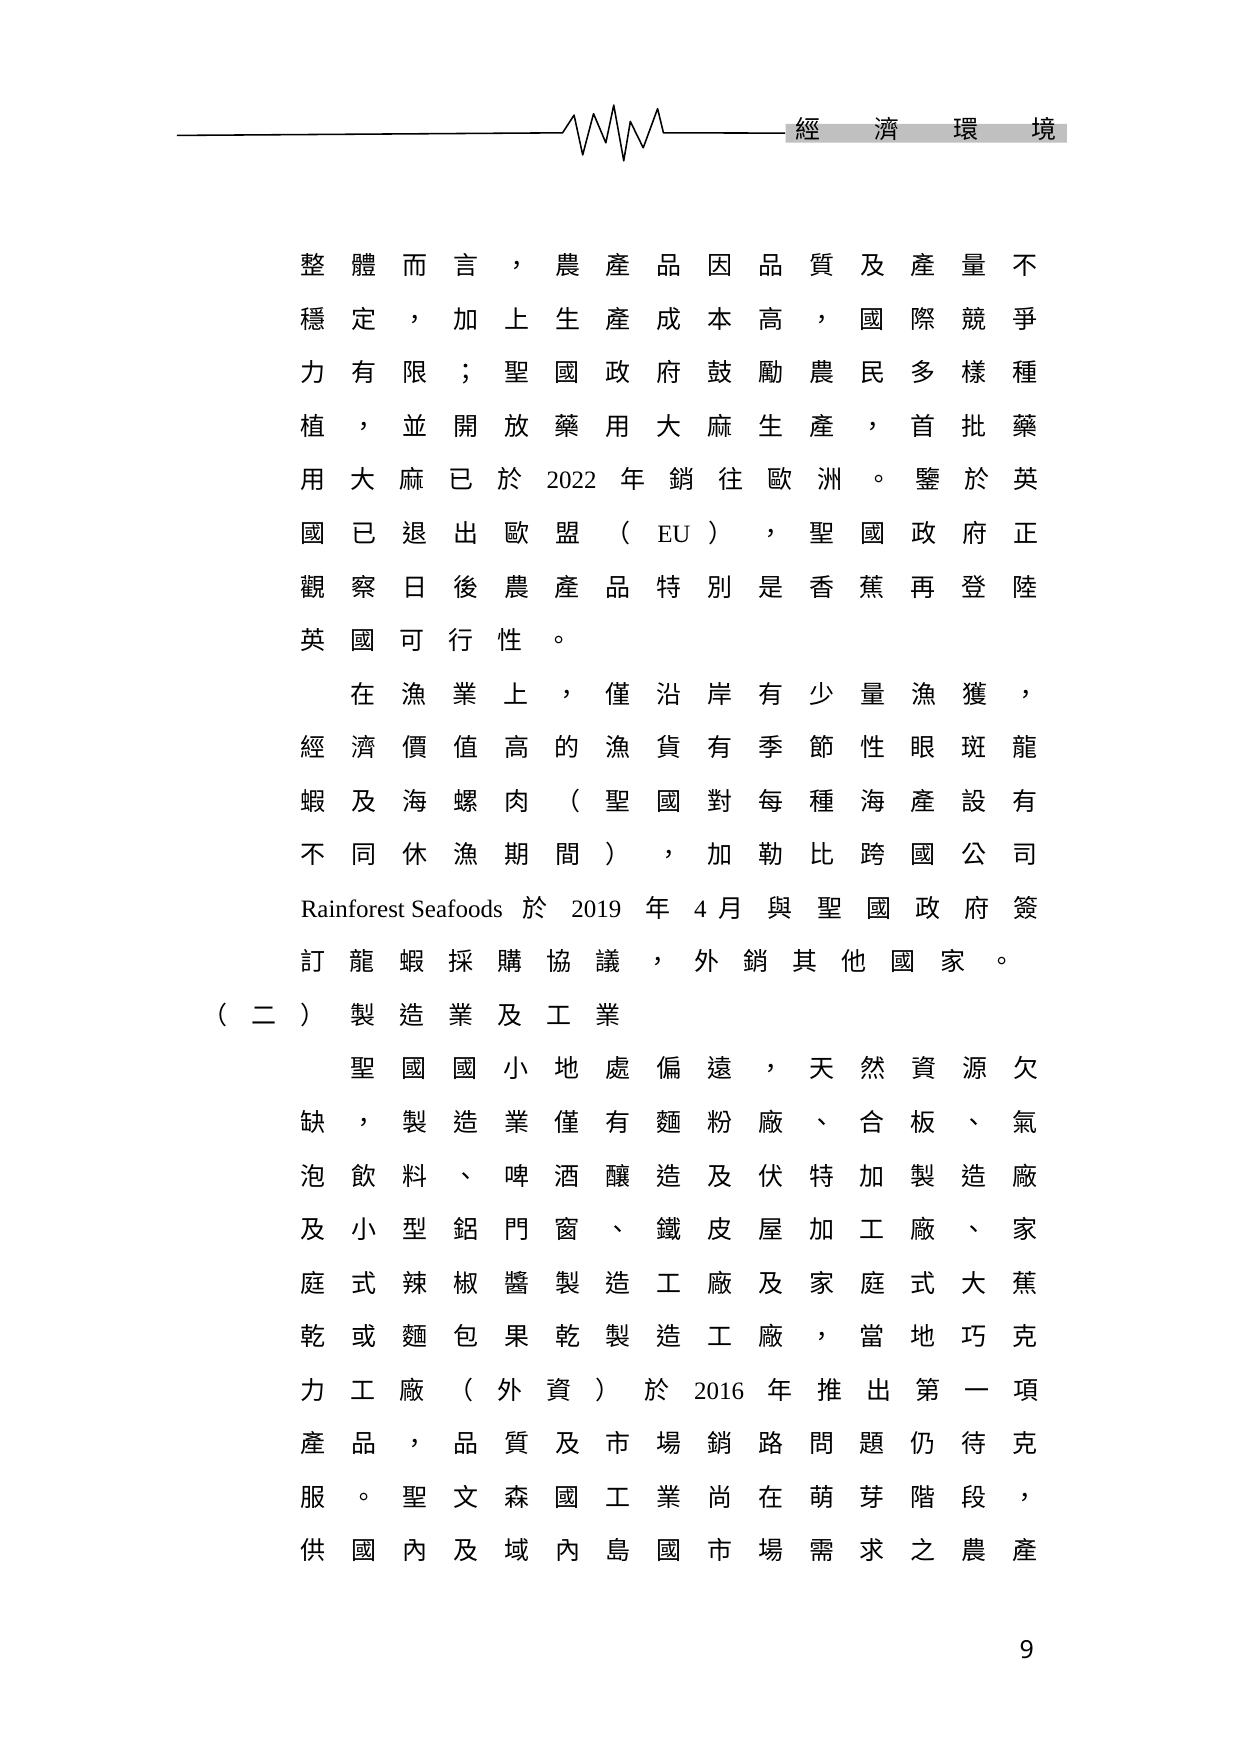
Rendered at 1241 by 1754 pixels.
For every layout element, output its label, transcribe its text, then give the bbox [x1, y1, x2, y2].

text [276, 237, 1063, 666]
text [276, 1040, 1063, 1576]
text （二）製造業及工業 [202, 987, 1063, 1040]
text 在漁業上，僅沿岸有少量漁獲，經濟價值高的漁貨有季節性眼斑龍蝦及海螺肉（聖國對每種海產設有不同休漁期間），加勒比跨國公司Rainforest Seafoods於2019年4月與聖國政府簽訂龍蝦採購協議，外銷其他國家。 [276, 666, 1063, 987]
